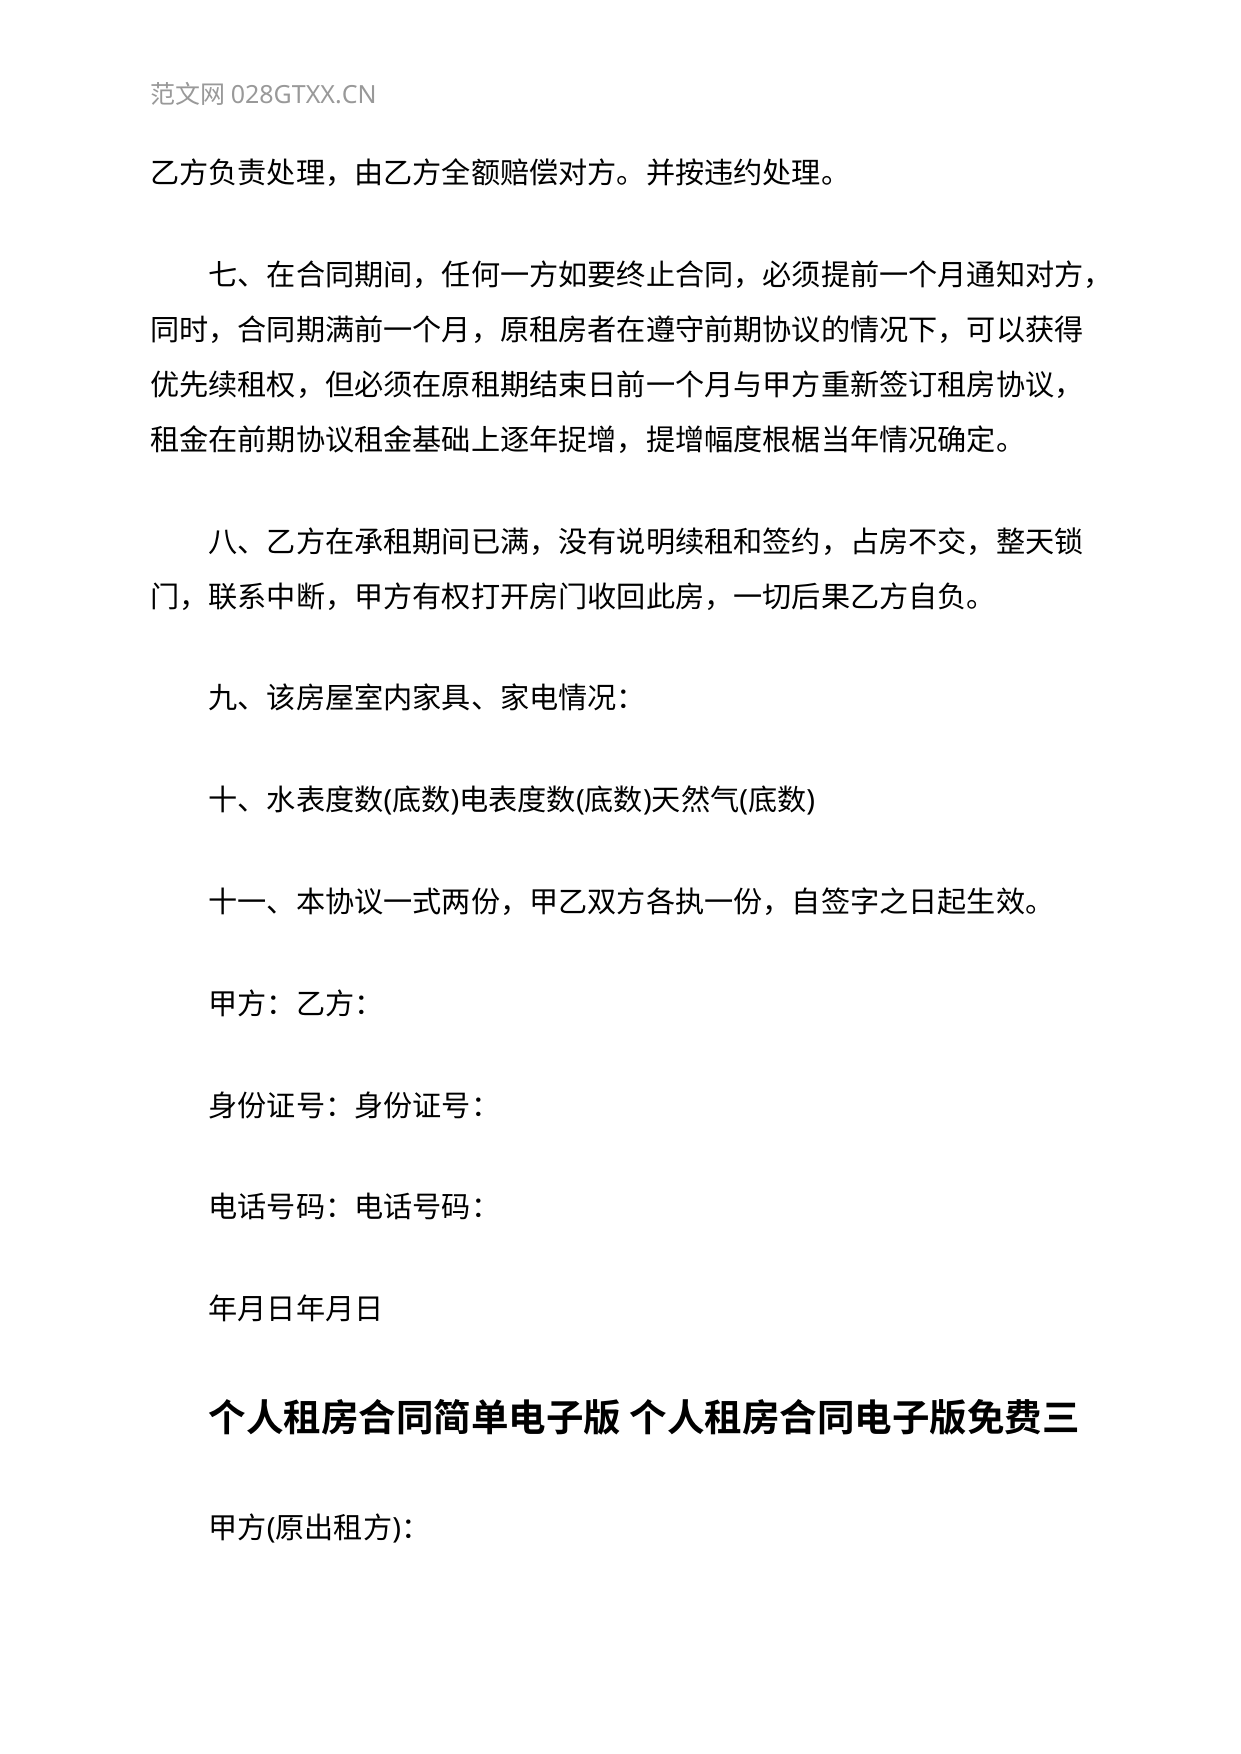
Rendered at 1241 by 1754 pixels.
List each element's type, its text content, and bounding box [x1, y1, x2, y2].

text 甲方(原出租方)： [150, 1505, 1090, 1547]
text 年月日年月日 [150, 1286, 1090, 1328]
text 八、乙方在承租期间已满，没有说明续租和签约，占房不交，整天锁门，联系中断，甲方有权打开房门收回此房，一切后果乙方自负。 [150, 518, 1090, 615]
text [150, 150, 1090, 192]
text 十、水表度数(底数)电表度数(底数)天然气(底数) [150, 777, 1090, 819]
text 甲方：乙方： [150, 980, 1090, 1023]
text 个人租房合同简单电子版 个人租房合同电子版免费三 [150, 1387, 1090, 1442]
text 七、在合同期间，任何一方如要终止合同，必须提前一个月通知对方，同时，合同期满前一个月，原租房者在遵守前期协议的情况下，可以获得优先续租权，但必须在原租期结束日前一个月与甲方重新签订租房协议，租金在前期协议租金基础上逐年捉增，提增幅度根椐当年情况确定。 [150, 252, 1090, 459]
text 电话号码：电话号码： [150, 1184, 1090, 1226]
text 身份证号：身份证号： [150, 1082, 1090, 1124]
text 九、该房屋室内家具、家电情况： [150, 675, 1090, 717]
text 十一、本协议一式两份，甲乙双方各执一份，自签字之日起生效。 [150, 879, 1090, 921]
